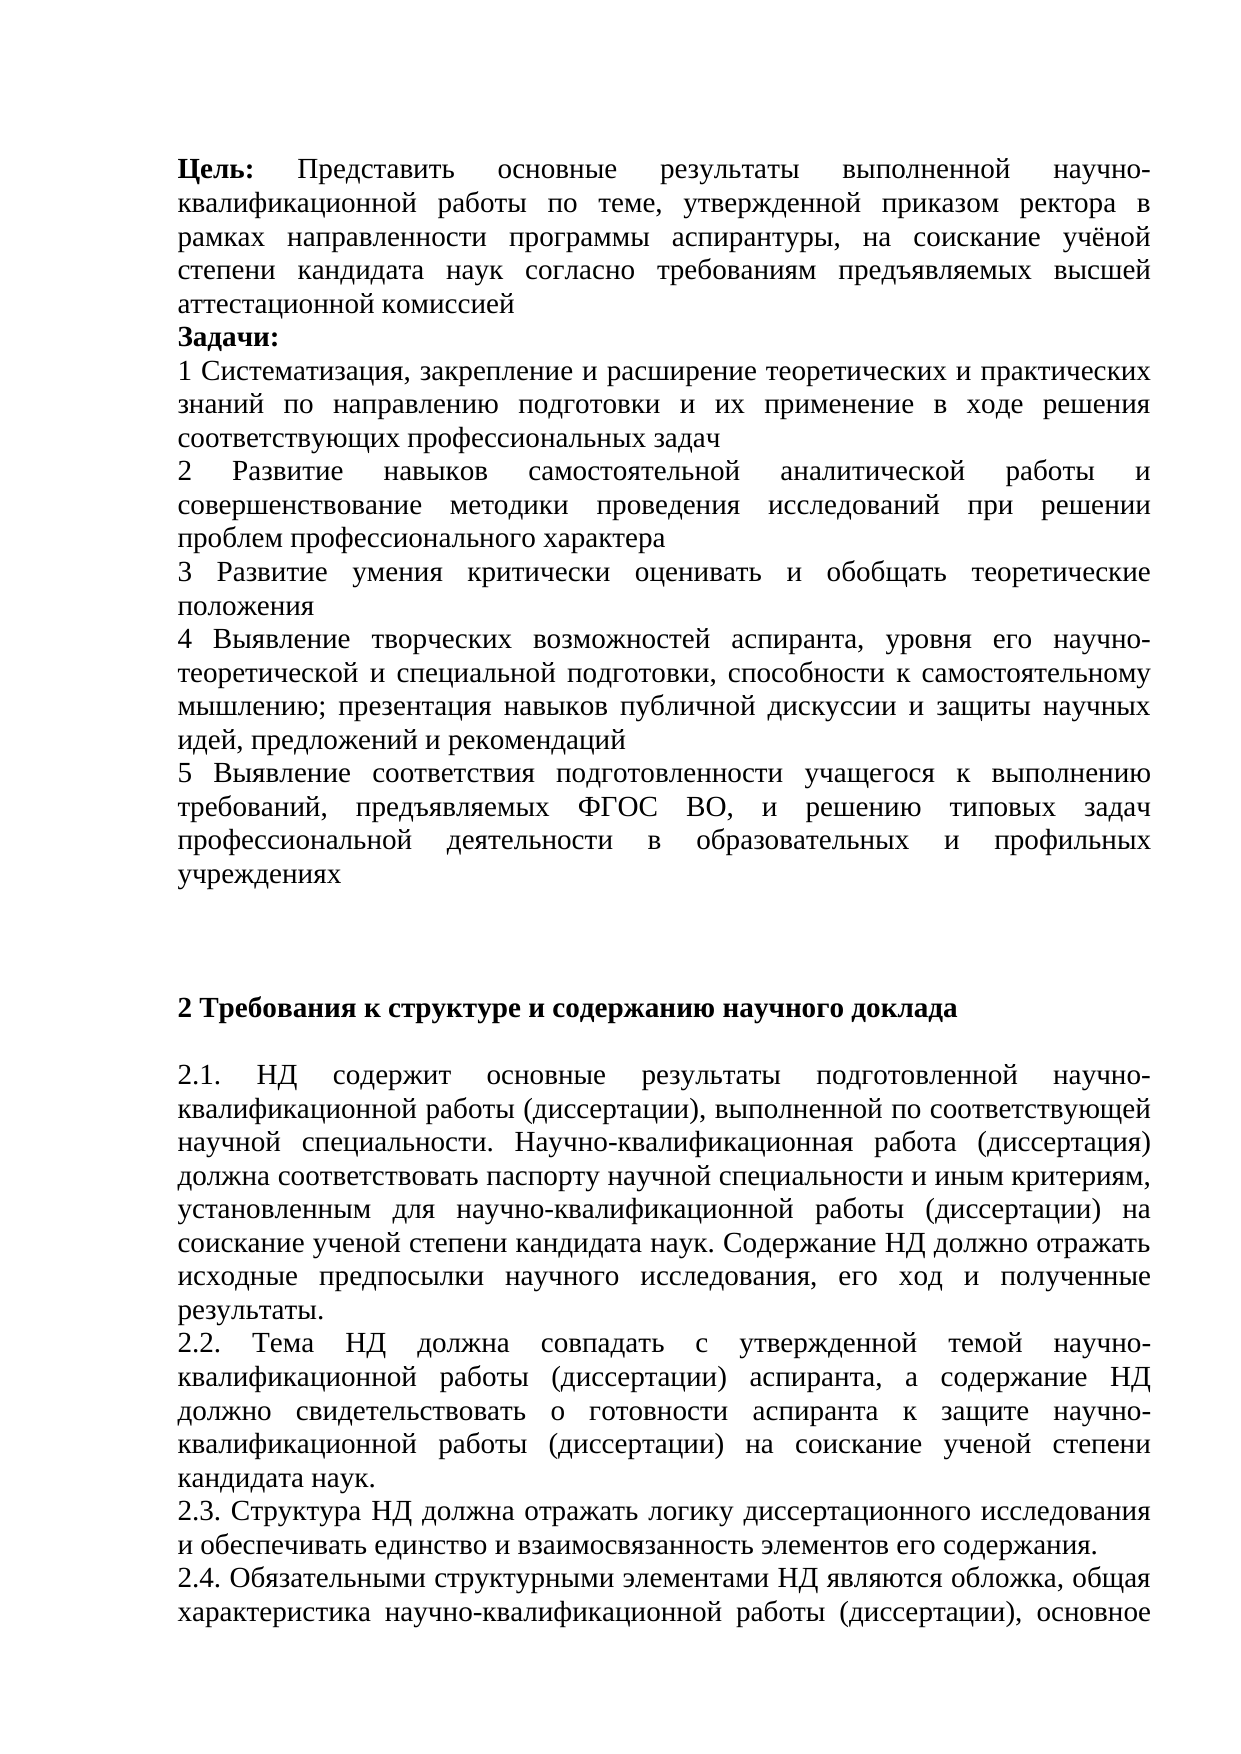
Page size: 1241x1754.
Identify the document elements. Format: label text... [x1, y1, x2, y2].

text 3 Развитие умения критически оценивать и обобщать теоретические положения [177, 554, 1152, 621]
text 2.3. Структура НД должна отражать логику диссертационного исследования и обеспечивать единство и взаимосвязанность элементов его содержания. [177, 1493, 1152, 1560]
text 2.1. НД содержит основные результаты подготовленной научно-квалификационной работы (диссертации), выполненной по соответствующей научной специальности. Научно-квалификационная работа (диссертация) должна соответствовать паспорту научной специальности и иным критериям, установленным для научно-квалификационной работы (диссертации) на соискание ученой степени кандидата наук. Содержание НД должно отражать исходные предпосылки научного исследования, его ход и полученные результаты. [177, 1057, 1152, 1326]
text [177, 1560, 1152, 1627]
text 1 Систематизация, закрепление и расширение теоретических и практических знаний по направлению подготовки и их применение в ходе решения соответствующих профессиональных задач [177, 353, 1152, 453]
text 2.2. Тема НД должна совпадать с утвержденной темой научно-квалификационной работы (диссертации) аспиранта, а содержание НД должно свидетельствовать о готовности аспиранта к защите научно- квалификационной работы (диссертации) на соискание ученой степени кандидата наук. [177, 1326, 1152, 1493]
text Цель: Представить основные результаты выполненной научно-квалификационной работы по теме, утвержденной приказом ректора в рамках направленности программы аспирантуры, на соискание учёной степени кандидата наук согласно требованиям предъявляемых высшей аттестационной комиссией [177, 152, 1152, 319]
text 5 Выявление соответствия подготовленности учащегося к выполнению требований, предъявляемых ФГОС ВО, и решению типовых задач профессиональной деятельности в образовательных и профильных учреждениях [177, 755, 1152, 889]
text 4 Выявление творческих возможностей аспиранта, уровня его научно-теоретической и специальной подготовки, способности к самостоятельному мышлению; презентация навыков публичной дискуссии и защиты научных идей, предложений и рекомендаций [177, 621, 1152, 755]
text Задачи: [177, 319, 1152, 353]
text 2 Развитие навыков самостоятельной аналитической работы и совершенствование методики проведения исследований при решении проблем профессионального характера [177, 453, 1152, 554]
text 2 Требования к структуре и содержанию научного доклада [177, 990, 1152, 1024]
